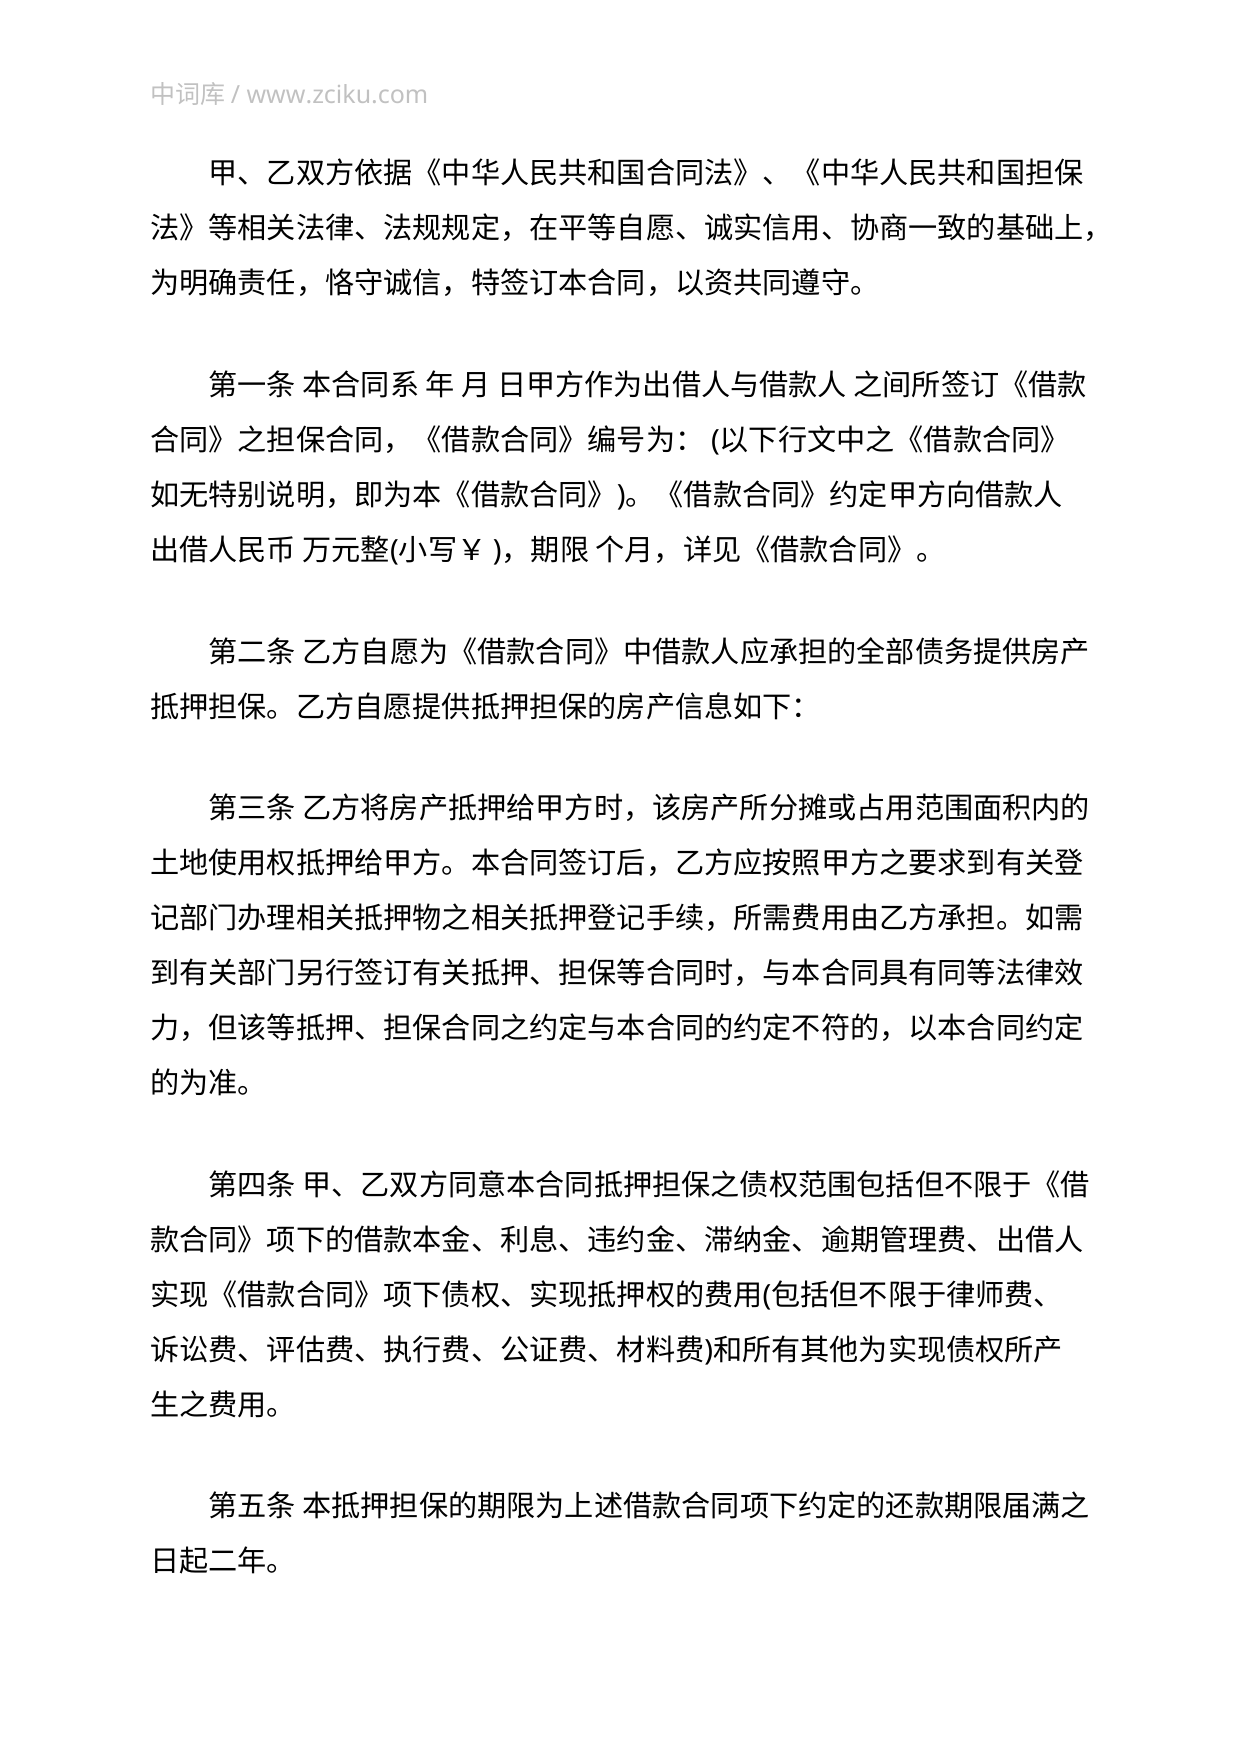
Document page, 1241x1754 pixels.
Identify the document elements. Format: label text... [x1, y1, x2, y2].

text 第四条 甲、乙双方同意本合同抵押担保之债权范围包括但不限于《借款合同》项下的借款本金、利息、违约金、滞纳金、逾期管理费、出借人实现《借款合同》项下债权、实现抵押权的费用(包括但不限于律师费、诉讼费、评估费、执行费、公证费、材料费)和所有其他为实现债权所产生之费用。 [150, 1161, 1090, 1423]
text 第三条 乙方将房产抵押给甲方时，该房产所分摊或占用范围面积内的土地使用权抵押给甲方。本合同签订后，乙方应按照甲方之要求到有关登记部门办理相关抵押物之相关抵押登记手续，所需费用由乙方承担。如需到有关部门另行签订有关抵押、担保等合同时，与本合同具有同等法律效力，但该等抵押、担保合同之约定与本合同的约定不符的，以本合同约定的为准。 [150, 785, 1090, 1102]
text 第一条 本合同系 年 月 日甲方作为出借人与借款人 之间所签订《借款合同》之担保合同，《借款合同》编号为： (以下行文中之《借款合同》如无特别说明，即为本《借款合同》)。《借款合同》约定甲方向借款人出借人民币 万元整(小写￥ )，期限 个月，详见《借款合同》。 [150, 362, 1090, 569]
text 甲、乙双方依据《中华人民共和国合同法》、《中华人民共和国担保法》等相关法律、法规规定，在平等自愿、诚实信用、协商一致的基础上，为明确责任，恪守诚信，特签订本合同，以资共同遵守。 [150, 150, 1090, 302]
text 第五条 本抵押担保的期限为上述借款合同项下约定的还款期限届满之日起二年。 [150, 1483, 1090, 1580]
text 第二条 乙方自愿为《借款合同》中借款人应承担的全部债务提供房产抵押担保。乙方自愿提供抵押担保的房产信息如下： [150, 628, 1090, 726]
